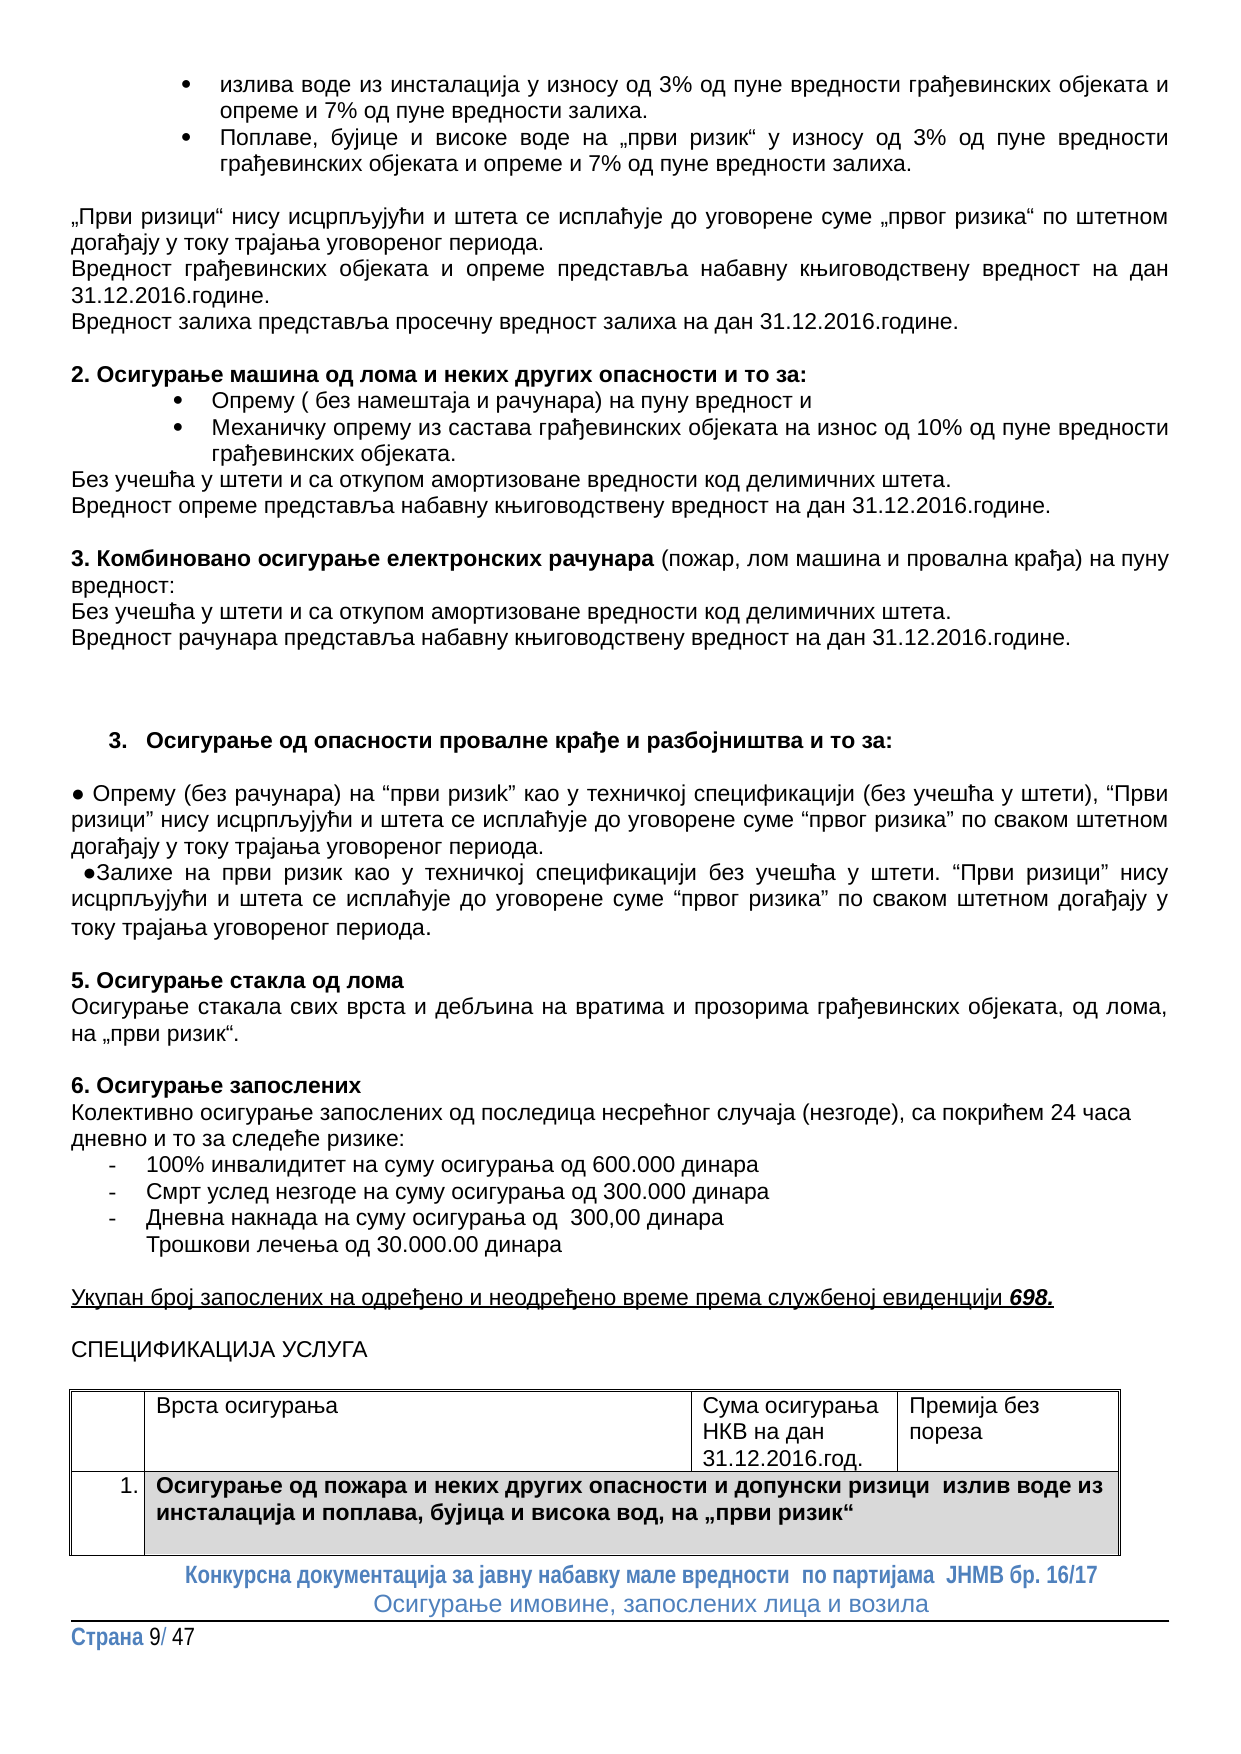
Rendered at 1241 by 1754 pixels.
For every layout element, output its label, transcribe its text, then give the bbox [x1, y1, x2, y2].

list Опрему ( без намештаја и рачунара) на пуну вредност и [174, 387, 1169, 413]
list Смрт услед незгоде на суму осигурања од 300.000 динара [108, 1178, 1169, 1204]
text ● Опрему (без рачунара) на “први ризиk” као у техничкој спецификацији (без учешћа у штети), “Први ризици” нису исцрпљујући и штета се исплаћује до уговорене суме “првог ризика” по сваком штетном догађају у току трајања уговореног периода. [71, 780, 1169, 859]
text Колективно осигурање запослених од последица несрећног случаја (незгоде), са покрићем 24 часа дневно и то за следеће ризике: [71, 1099, 1169, 1151]
text Без учешћа у штети и са откупом амортизоване вредности код делимичних штета. [71, 466, 1169, 492]
list Механичку опрему из састава грађевинских објеката на износ од 10% од пуне вредности грађевинских објеката. [174, 413, 1169, 466]
text Вредност залиха представља просечну вредност залиха на дан 31.12.2016.године. [71, 308, 1169, 334]
text Трошкови лечења од 30.000.00 динара [146, 1231, 1169, 1257]
table_header Премија без пореза [898, 1392, 1118, 1471]
table_cell Осигурање од пожара и неких других опасности и допунски ризици излив воде из инсталација и поплава, бујица и висока вод, на „први ризик“ [145, 1472, 1118, 1554]
text Укупан број запослених на одређено и неодређено време према службеној евиденцији 698. [71, 1283, 1169, 1310]
list излива воде из инсталација у износу од 3% од пуне вредности грађевинских објеката и опреме и 7% од пуне вредности залиха. [182, 71, 1169, 123]
table_header Врста осигурања [145, 1392, 691, 1471]
text Вредност грађевинских објеката и опреме представља набавну књиговодствену вредност на дан 31.12.2016.године. [71, 255, 1169, 308]
table_header [72, 1392, 144, 1471]
table_header Сума осигурања НКВ на дан 31.12.2016.год. [692, 1392, 897, 1471]
text СПЕЦИФИКАЦИЈА УСЛУГА [71, 1336, 1169, 1362]
list 100% инвалидитет на суму осигурања од 600.000 динара [108, 1151, 1169, 1178]
text 6. Осигурање запослених [71, 1072, 1169, 1099]
text 2. Осигурање машина од лома и неких других опасности и то за: [71, 361, 1169, 387]
text 3. Комбиновано осигурање електронских рачунара (пожар, лом машина и провална крађа) на пуну вредност: [71, 545, 1169, 598]
table_cell [72, 1472, 144, 1554]
text 5. Осигурање стакла од лома [71, 967, 1169, 993]
text „Први ризици“ нису исцрпљујући и штета се исплаћује до уговорене суме „првог ризика“ по штетном догађају у току трајања уговореног периода. [71, 203, 1169, 255]
text ●Залихе на први ризик као у техничкој спецификацији без учешћа у штети. “Први ризици” нису исцрпљујући и штета се исплаћује до уговорене суме “првог ризика” по сваком штетном догађају у току трајања уговореног периода. [71, 859, 1169, 941]
text Вредност опреме представља набавну књиговодствену вредност на дан 31.12.2016.године. [71, 492, 1169, 519]
list Дневна накнада на суму осигурања од 300,00 динара [108, 1204, 1169, 1231]
text Без учешћа у штети и са откупом амортизоване вредности код делимичних штета. [71, 598, 1169, 624]
list Поплаве, бујице и високе воде на „први ризик“ у износу од 3% од пуне вредности грађевинских објеката и опреме и 7% од пуне вредности залиха. [182, 123, 1169, 176]
list Осигурање од опасности провалне крађе и разбојништва и то за: [108, 727, 1169, 754]
text Вредност рачунара представља набавну књиговодствену вредност на дан 31.12.2016.године. [71, 624, 1169, 651]
text Осигурање стакала свих врста и дебљина на вратима и прозорима грађевинских објеката, од лома, на „први ризик“. [71, 993, 1169, 1046]
